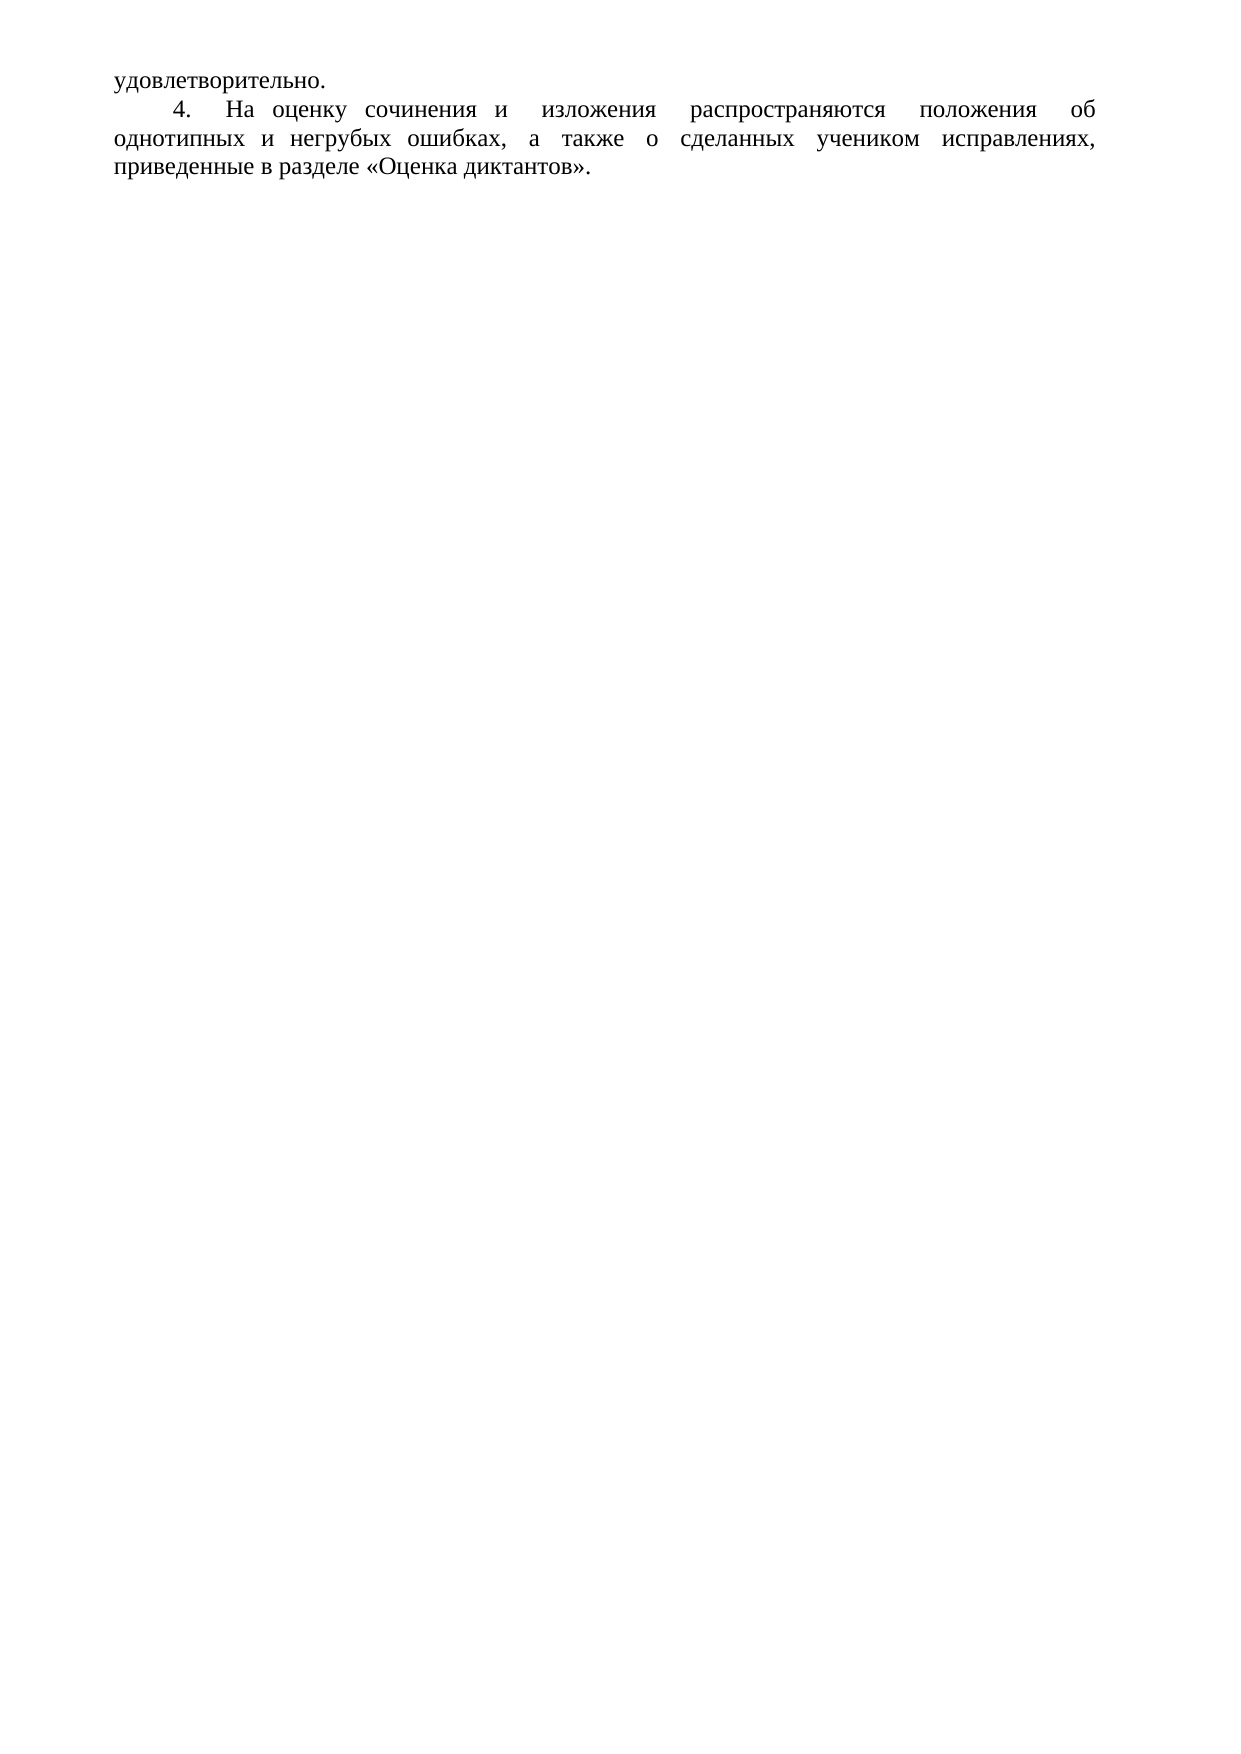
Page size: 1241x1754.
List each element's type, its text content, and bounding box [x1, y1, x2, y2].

text удовлетворительно. [114, 65, 1182, 94]
list На оценку сочинения и изложения распространяются положения об однотипных и негрубых ошибках, а также о сделанных учеником исправлениях, приведенные в разделе «Оценка диктантов». [114, 94, 1096, 180]
